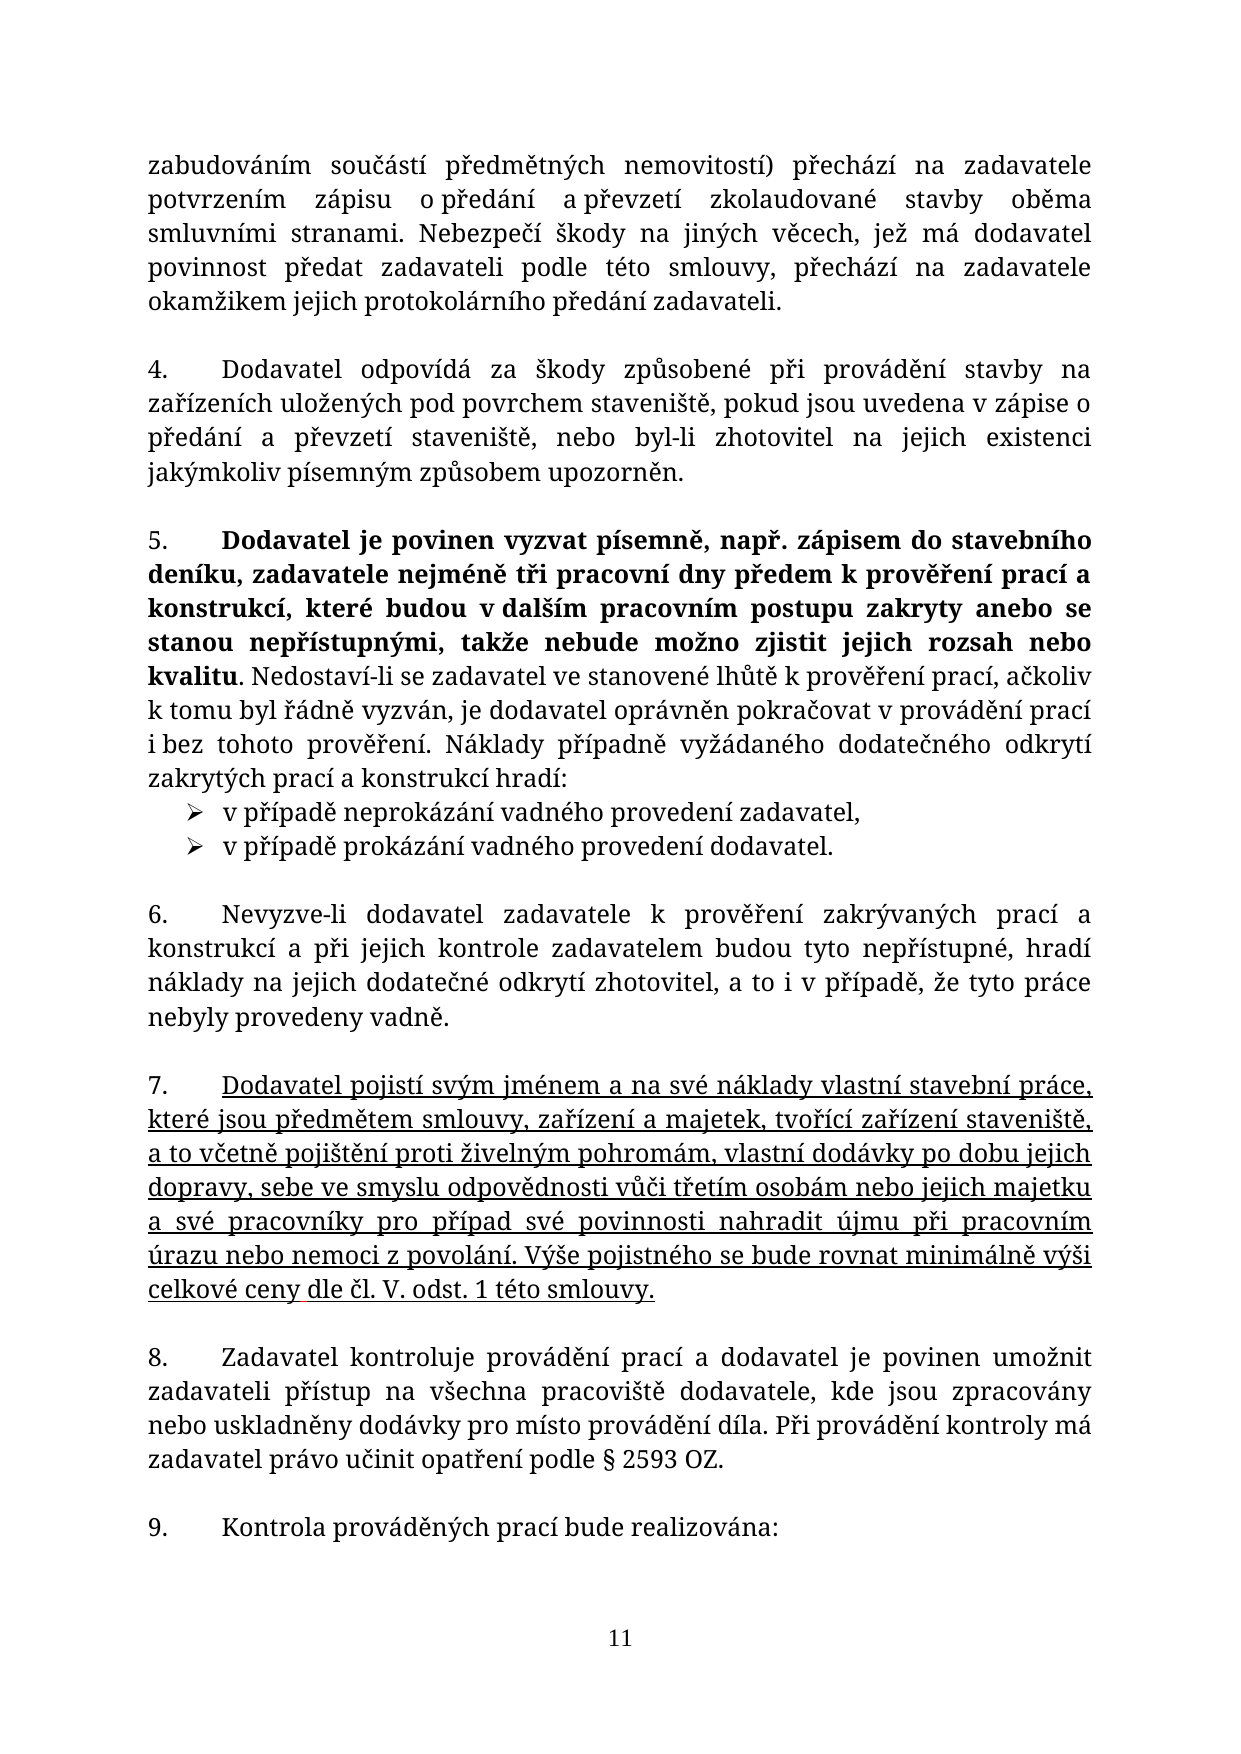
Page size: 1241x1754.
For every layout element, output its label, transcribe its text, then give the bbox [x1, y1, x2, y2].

text 6. Nevyzve-li dodavatel zadavatele k prověření zakrývaných prací a konstrukcí a při jejich kontrole zadavatelem budou tyto nepřístupné, hradí náklady na jejich dodatečné odkrytí zhotovitel, a to i v případě, že tyto práce nebyly provedeny vadně. [148, 897, 1093, 1033]
text 7. Dodavatel pojistí svým jménem a na své náklady vlastní stavební práce, které jsou předmětem smlouvy, zařízení a majetek, tvořící zařízení staveniště, a to včetně pojištění proti živelným pohromám, vlastní dodávky po dobu jejich dopravy, sebe ve smyslu odpovědnosti vůči třetím osobám nebo jejich majetku a své pracovníky pro případ své povinnosti nahradit újmu při pracovním úrazu nebo nemoci z povolání. Výše pojistného se bude rovnat minimálně výši celkové ceny dle čl. V. odst. 1 této smlouvy. [148, 1067, 1093, 1130]
text 8. Zadavatel kontroluje provádění prací a dodavatel je povinen umožnit zadavateli přístup na všechna pracoviště dodavatele, kde jsou zpracovány nebo uskladněny dodávky pro místo provádění díla. Při provádění kontroly má zadavatel právo učinit opatření podle § 2593 OZ. [148, 1340, 1093, 1476]
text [148, 148, 1093, 318]
text 4. Dodavatel odpovídá za škody způsobené při provádění stavby na zařízeních uložených pod povrchem staveniště, pokud jsou uvedena v zápise o předání a převzetí staveniště, nebo byl-li zhotovitel na jejich existenci jakýmkoliv písemným způsobem upozorněn. [148, 352, 1093, 488]
text 7. Dodavatel pojistí svým jménem a na své náklady vlastní stavební práce, které jsou předmětem smlouvy, zařízení a majetek, tvořící zařízení staveniště, a to včetně pojištění proti živelným pohromám, vlastní dodávky po dobu jejich dopravy, sebe ve smyslu odpovědnosti vůči třetím osobám nebo jejich majetku a své pracovníky pro případ své povinnosti nahradit újmu při pracovním úrazu nebo nemoci z povolání. Výše pojistného se bude rovnat minimálně výši celkové ceny dle čl. V. odst. 1 této smlouvy. [148, 1234, 1093, 1306]
list v případě prokázání vadného provedení dodavatel. [185, 829, 1093, 863]
list v případě neprokázání vadného provedení zadavatel, [185, 795, 1093, 829]
text 7. Dodavatel pojistí svým jménem a na své náklady vlastní stavební práce, které jsou předmětem smlouvy, zařízení a majetek, tvořící zařízení staveniště, a to včetně pojištění proti živelným pohromám, vlastní dodávky po dobu jejich dopravy, sebe ve smyslu odpovědnosti vůči třetím osobám nebo jejich majetku a své pracovníky pro případ své povinnosti nahradit újmu při pracovním úrazu nebo nemoci z povolání. Výše pojistného se bude rovnat minimálně výši celkové ceny dle čl. V. odst. 1 této smlouvy. [148, 1132, 1093, 1232]
text 5. Dodavatel je povinen vyzvat písemně, např. zápisem do stavebního deníku, zadavatele nejméně tři pracovní dny předem k prověření prací a konstrukcí, které budou v dalším pracovním postupu zakryty anebo se stanou nepřístupnými, takže nebude možno zjistit jejich rozsah nebo kvalitu. Nedostaví-li se zadavatel ve stanovené lhůtě k prověření prací, ačkoliv k tomu byl řádně vyzván, je dodavatel oprávněn pokračovat v provádění prací i bez tohoto prověření. Náklady případně vyžádaného dodatečného odkrytí zakrytých prací a konstrukcí hradí: [148, 522, 1093, 795]
text 9. Kontrola prováděných prací bude realizována: [148, 1510, 1093, 1544]
